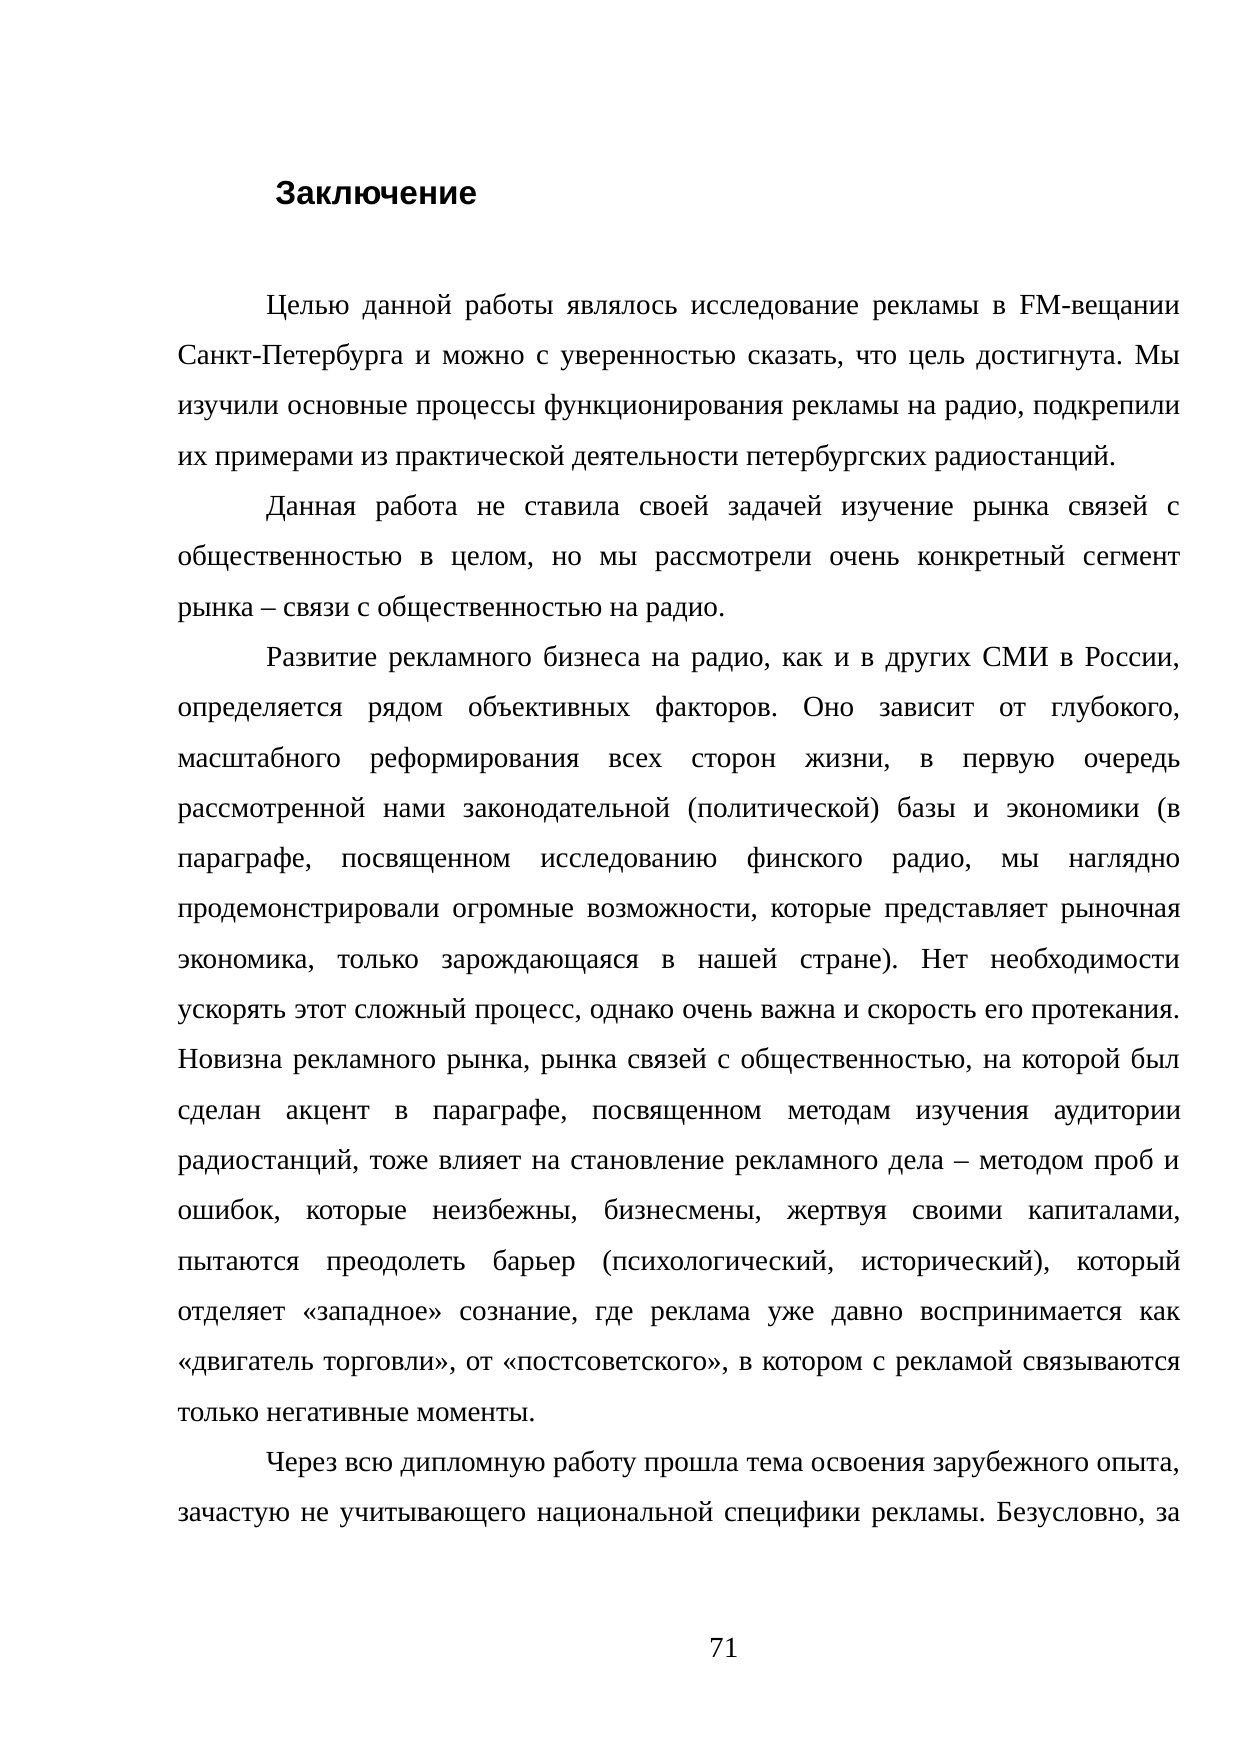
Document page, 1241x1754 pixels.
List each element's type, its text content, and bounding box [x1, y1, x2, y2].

text Развитие рекламного бизнеса на радио, как и в других СМИ в России, определяется рядом объективных факторов. Оно зависит от глубокого, масштабного реформирования всех сторон жизни, в первую очередь рассмотренной нами законодательной (политической) базы и экономики (в параграфе, посвященном исследованию финского радио, мы наглядно продемонстрировали огромные возможности, которые представляет рыночная экономика, только зарождающаяся в нашей стране). Нет необходимости ускорять этот сложный процесс, однако очень важна и скорость его протекания. Новизна рекламного рынка, рынка связей с общественностью, на которой был сделан акцент в параграфе, посвященном методам изучения аудитории радиостанций, тоже влияет на становление рекламного дела – методом проб и ошибок, которые неизбежны, бизнесмены, жертвуя своими капиталами, пытаются преодолеть барьер (психологический, исторический), который отделяет «западное» сознание, где реклама уже давно воспринимается как «двигатель торговли», от «постсоветского», в котором с рекламой связываются только негативные моменты. [177, 639, 1181, 1427]
text Целью данной работы являлось исследование рекламы в FM-вещании Санкт-Петербурга и можно с уверенностью сказать, что цель достигнута. Мы изучили основные процессы функционирования рекламы на радио, подкрепили их примерами из практической деятельности петербургских радиостанций. [177, 287, 1181, 471]
text Данная работа не ставила своей задачей изучение рынка связей с общественностью в целом, но мы рассмотрели очень конкретный сегмент рынка – связи с общественностью на радио. [177, 488, 1181, 622]
subtitle Заключение [177, 173, 1181, 211]
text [177, 1444, 1181, 1528]
